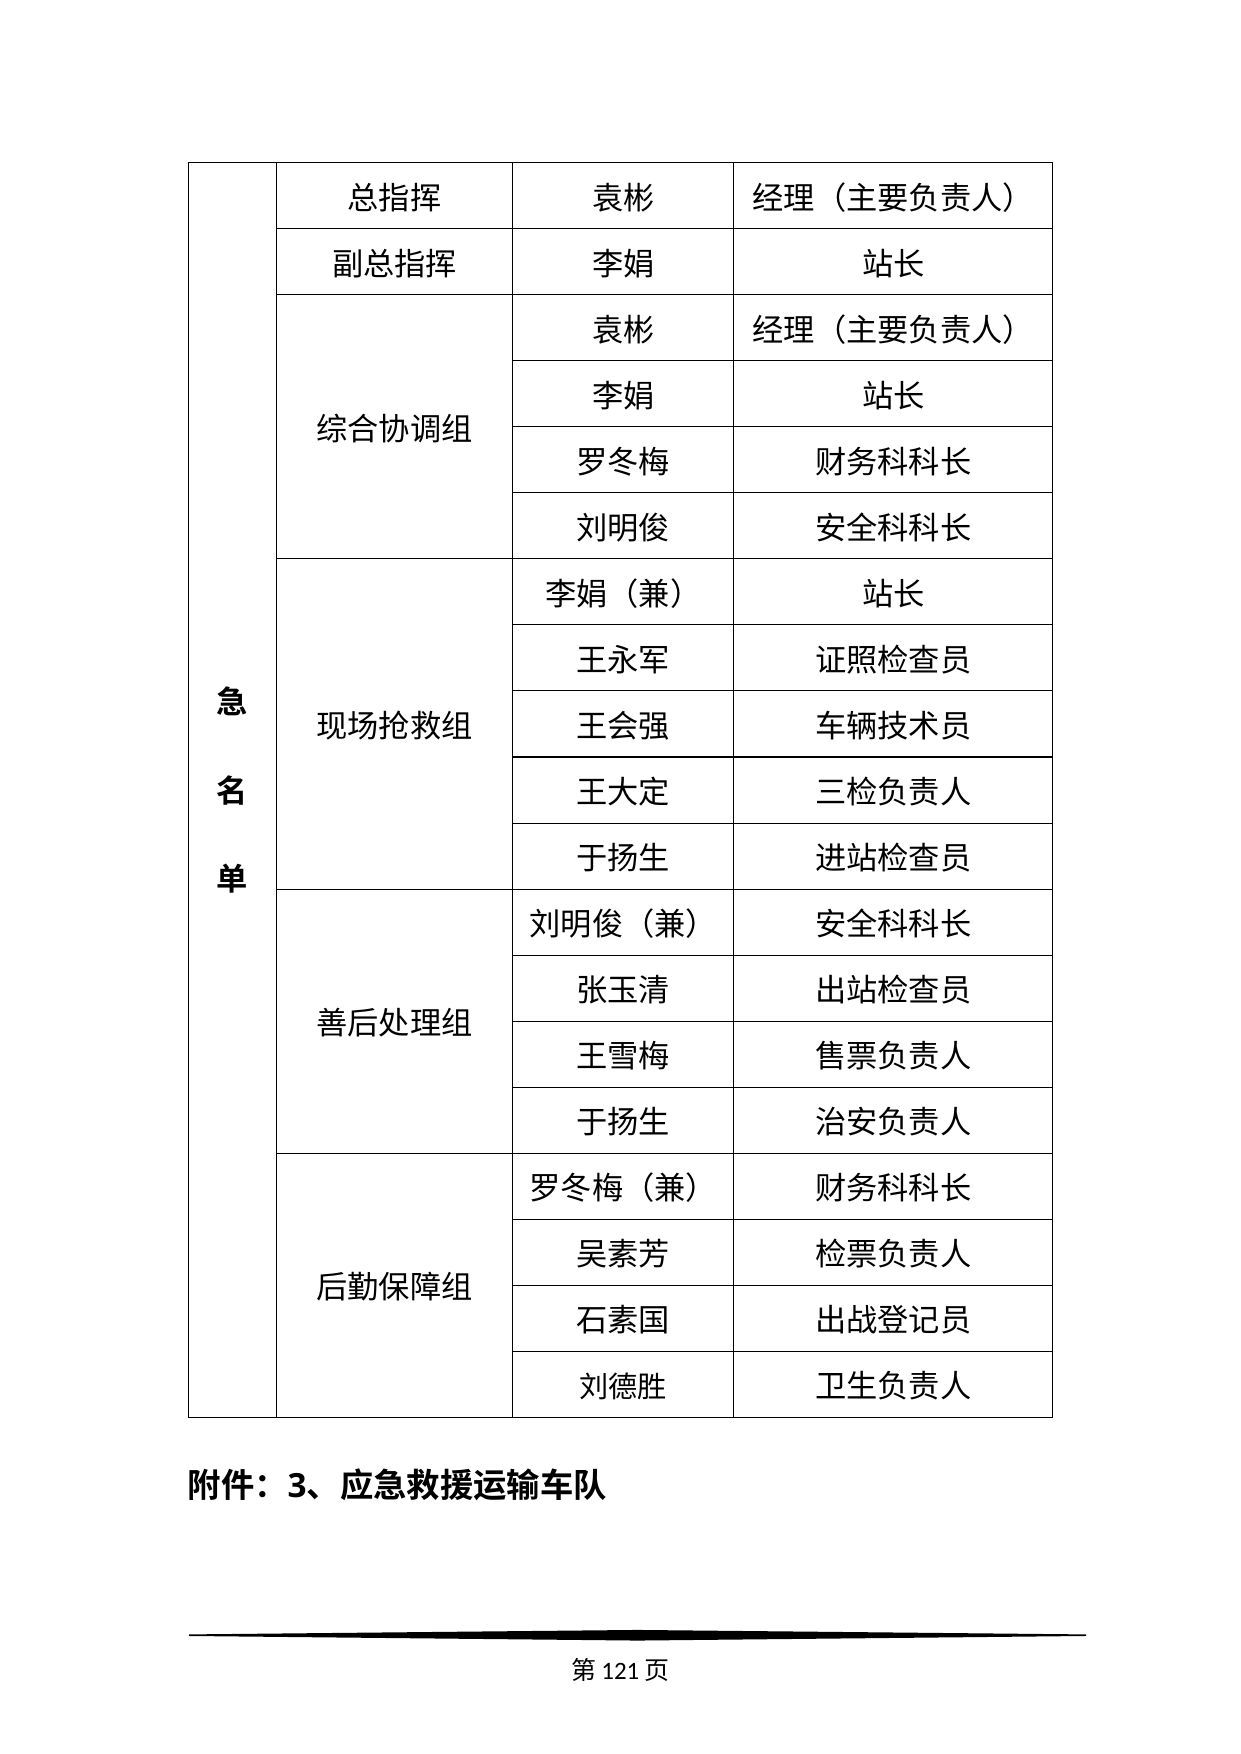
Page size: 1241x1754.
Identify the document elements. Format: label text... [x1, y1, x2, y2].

table_cell 证照检查员 [734, 625, 1052, 690]
table_cell 罗冬梅（兼） [513, 1154, 733, 1219]
table_cell 站长 [734, 361, 1052, 426]
table_cell 于扬生 [513, 824, 733, 888]
table_cell 治安负责人 [734, 1088, 1052, 1153]
table_cell 于扬生 [513, 1088, 733, 1153]
table_cell 检票负责人 [734, 1220, 1052, 1285]
table_cell 李娟 [513, 361, 733, 426]
table_cell 财务科科长 [734, 427, 1052, 492]
table_cell 王大定 [513, 758, 733, 822]
table_cell 袁彬 [513, 295, 733, 360]
table_cell 出战登记员 [734, 1286, 1052, 1351]
table_cell 总指挥 [277, 163, 512, 228]
table_cell 罗冬梅 [513, 427, 733, 492]
table_cell 王永军 [513, 625, 733, 690]
table_cell 王会强 [513, 691, 733, 756]
table_cell 后勤保障组 [277, 1154, 512, 1417]
table_cell 三检负责人 [734, 758, 1052, 822]
table_cell 站长 [734, 559, 1052, 624]
text 附件：3、应急救援运输车队 [187, 1450, 1053, 1515]
table_cell 出站检查员 [734, 956, 1052, 1021]
table_cell 刘德胜 [513, 1352, 733, 1417]
table_cell 车辆技术员 [734, 691, 1052, 756]
table_cell 李娟 [513, 229, 733, 294]
table_cell 刘明俊（兼） [513, 890, 733, 954]
table_cell 李娟（兼） [513, 559, 733, 624]
table_cell 卫生负责人 [734, 1352, 1052, 1417]
table_cell 石素国 [513, 1286, 733, 1351]
table_cell 综合协调组 [277, 295, 512, 558]
table_cell 安全科科长 [734, 890, 1052, 954]
table_cell 经理（主要负责人） [734, 295, 1052, 360]
table_header 应 急 名 单 [189, 163, 276, 1417]
table_cell 现场抢救组 [277, 559, 512, 888]
table_cell 安全科科长 [734, 493, 1052, 558]
table_cell 刘明俊 [513, 493, 733, 558]
table_cell 善后处理组 [277, 890, 512, 1153]
table_cell 售票负责人 [734, 1022, 1052, 1087]
table_cell 副总指挥 [277, 229, 512, 294]
table_cell 袁彬 [513, 163, 733, 228]
table_cell 进站检查员 [734, 824, 1052, 888]
table_cell 经理（主要负责人） [734, 163, 1052, 228]
table_cell 王雪梅 [513, 1022, 733, 1087]
table_cell 财务科科长 [734, 1154, 1052, 1219]
table_cell 吴素芳 [513, 1220, 733, 1285]
table_cell 站长 [734, 229, 1052, 294]
table_cell 张玉清 [513, 956, 733, 1021]
